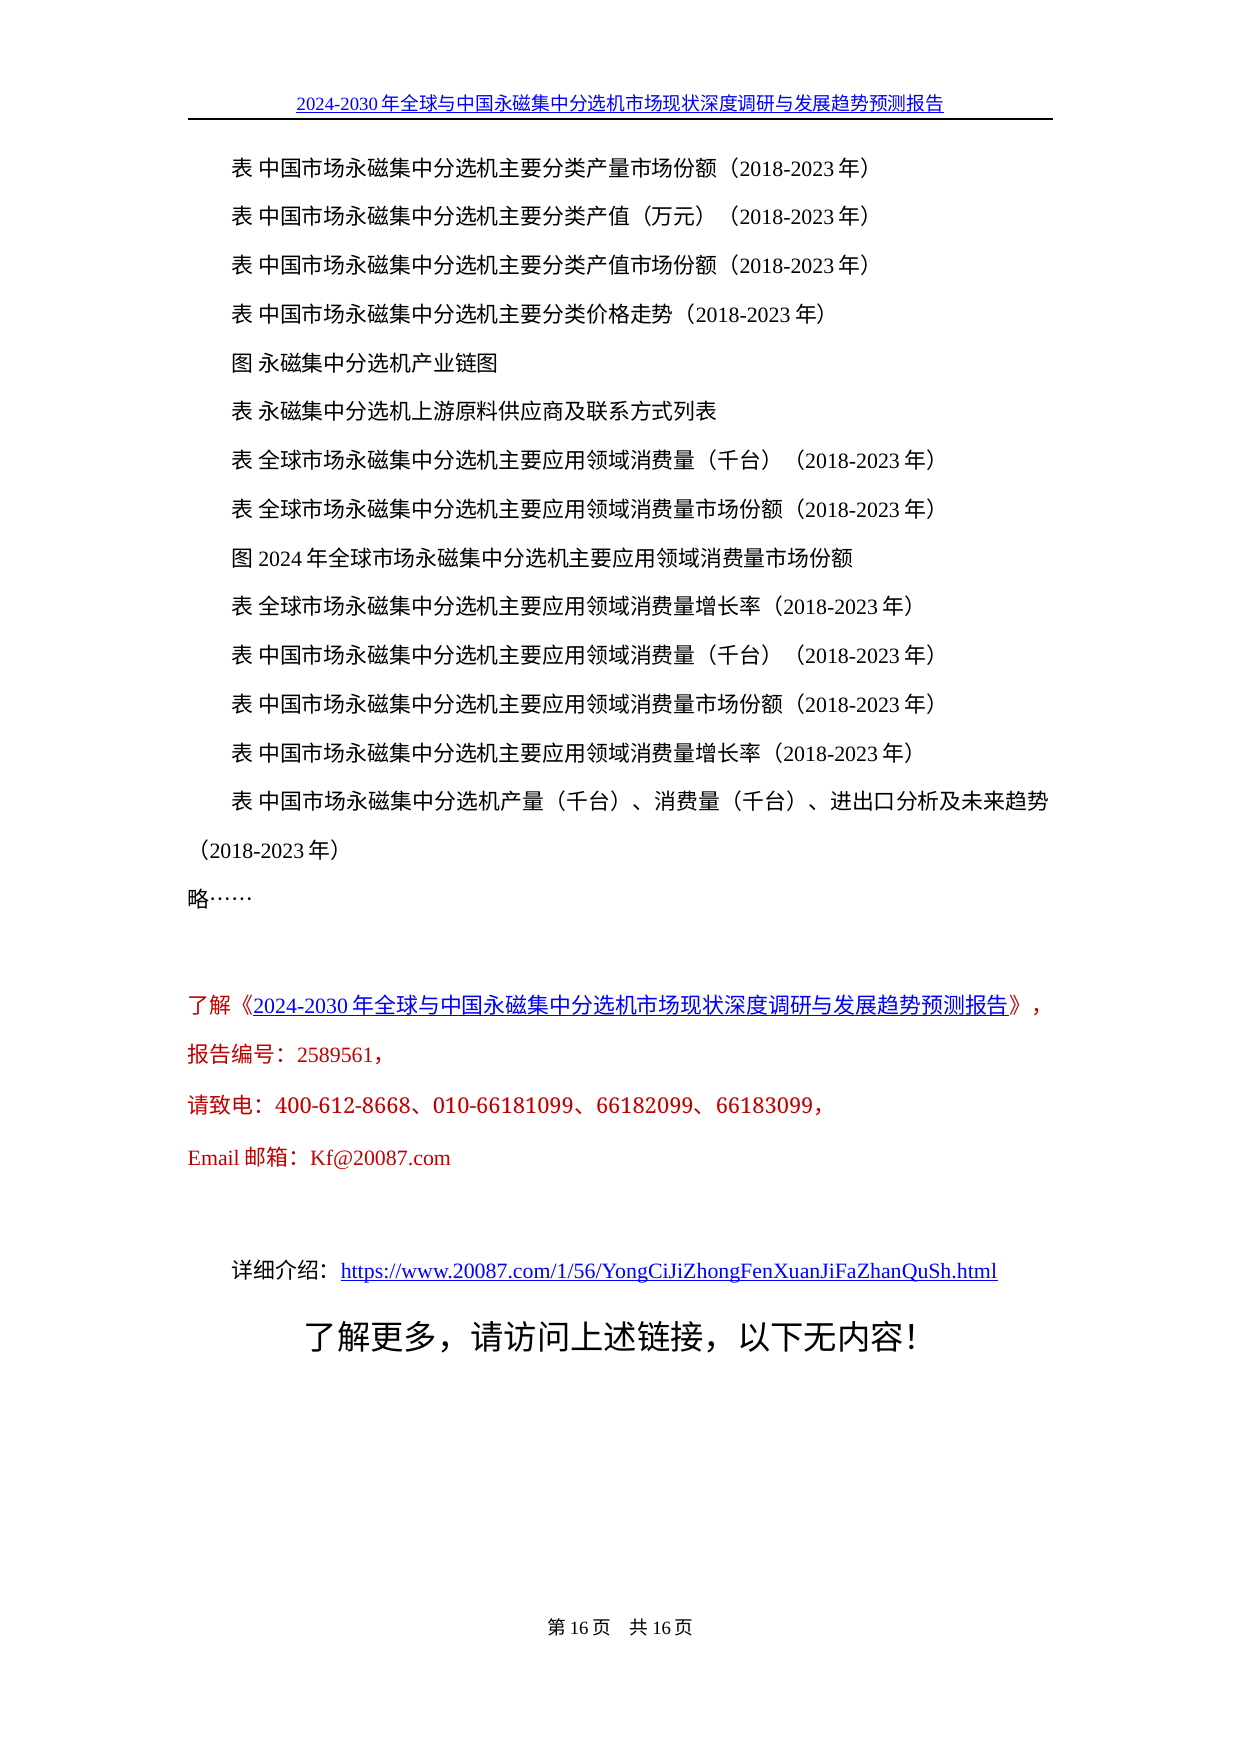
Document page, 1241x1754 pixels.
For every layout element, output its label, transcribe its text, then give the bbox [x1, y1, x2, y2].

text 请致电：400-612-8668、010-66181099、66182099、66183099， [187, 1088, 1053, 1121]
title 了解更多，请访问上述链接，以下无内容！ [187, 1303, 1053, 1368]
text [187, 150, 1053, 914]
text 详细介绍：https://www.20087.com/1/56/YongCiJiZhongFenXuanJiFaZhanQuSh.html [187, 1253, 1053, 1285]
text 了解《2024-2030年全球与中国永磁集中分选机市场现状深度调研与发展趋势预测报告》，报告编号：2589561， [187, 988, 1053, 1069]
text Email邮箱：Kf@20087.com [187, 1140, 1053, 1172]
